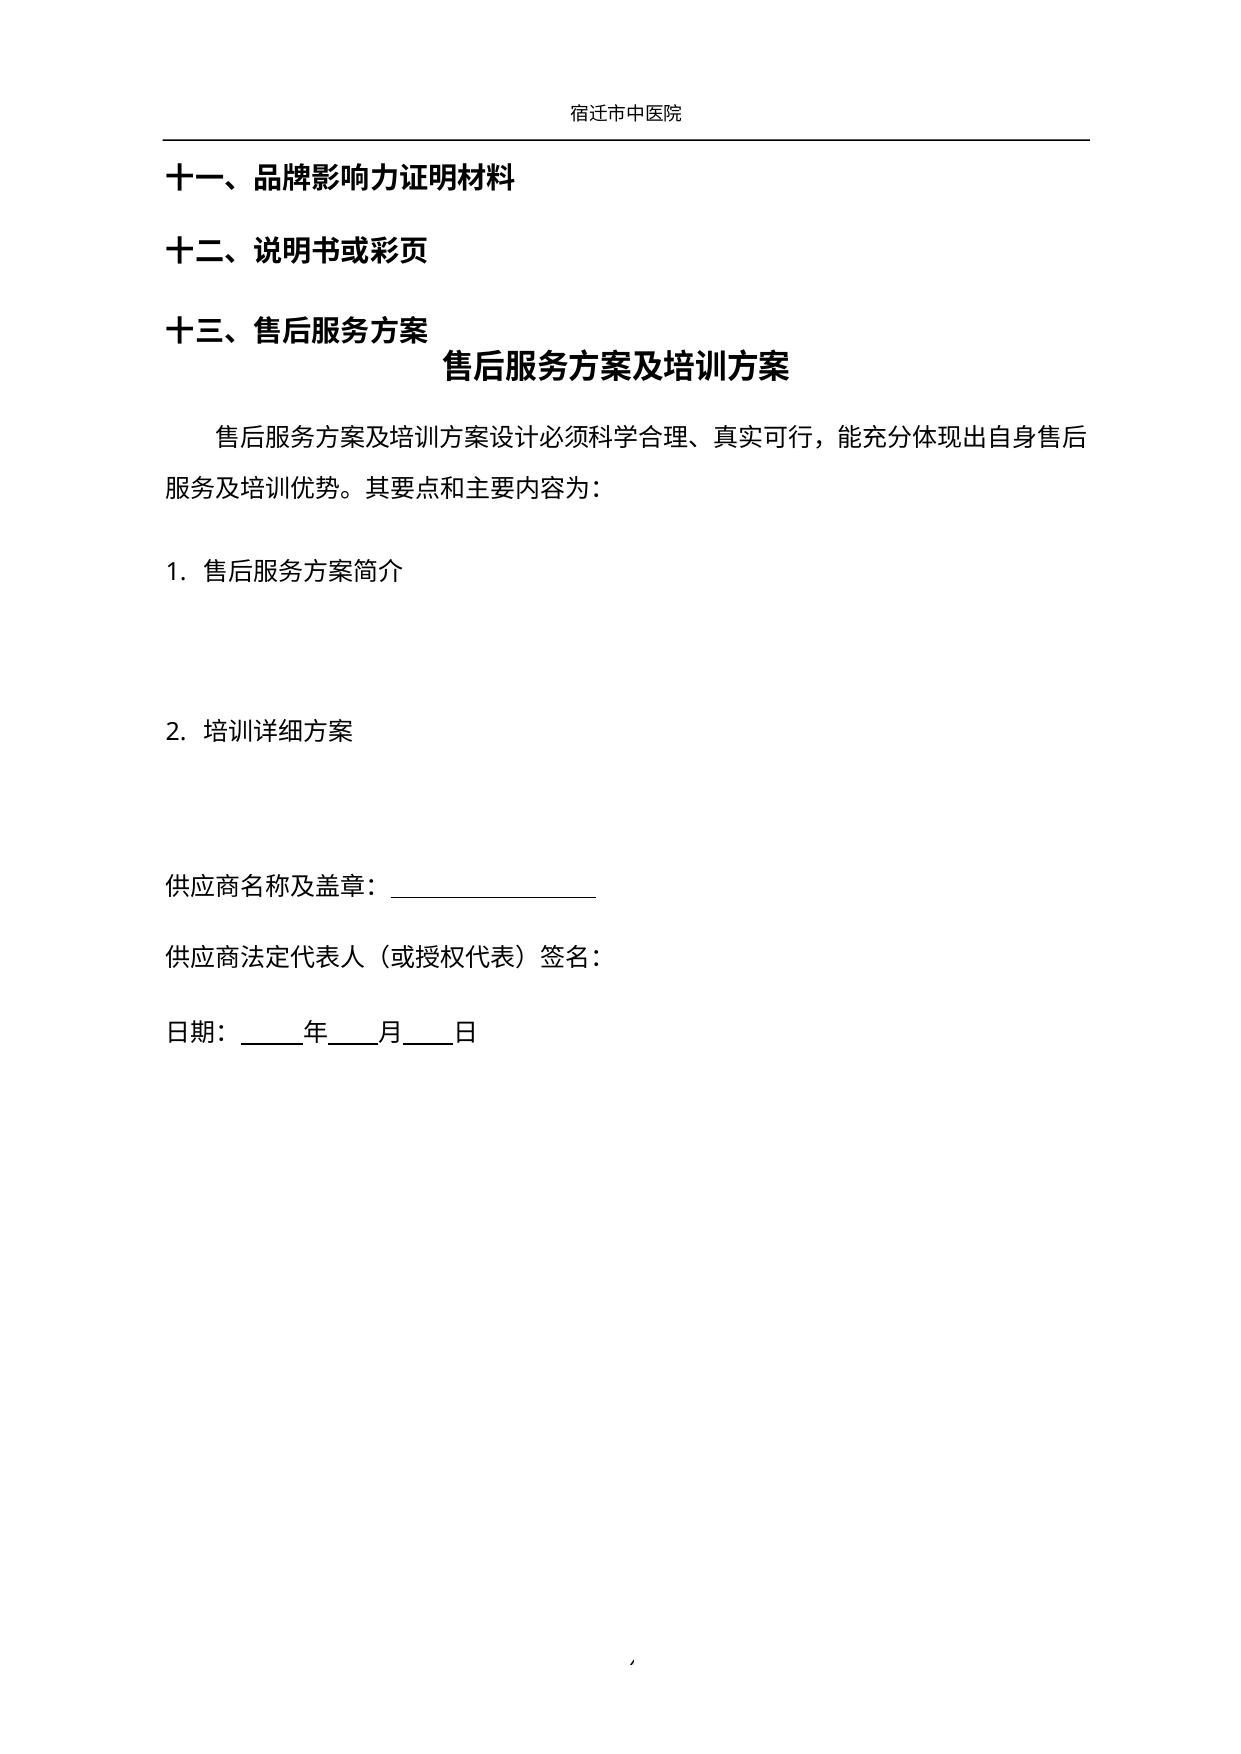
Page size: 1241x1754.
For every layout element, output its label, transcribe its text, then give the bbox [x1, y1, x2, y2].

list 售后服务方案简介 [165, 552, 1134, 588]
list 培训详细方案 [165, 712, 1134, 748]
text 售后服务方案及培训方案 [442, 340, 1134, 388]
text 供应商法定代表人（或授权代表）签名： 日期： 年 月 日 [166, 937, 616, 1049]
text 十一、品牌影响力证明材料十二、说明书或彩页 [166, 155, 517, 270]
text 十三、售后服务方案 [166, 301, 429, 351]
text 供应商名称及盖章： [166, 866, 1134, 902]
text 售后服务方案及培训方案设计必须科学合理、真实可行，能充分体现出自身售后服务及培训优势。其要点和主要内容为： [166, 417, 1087, 505]
